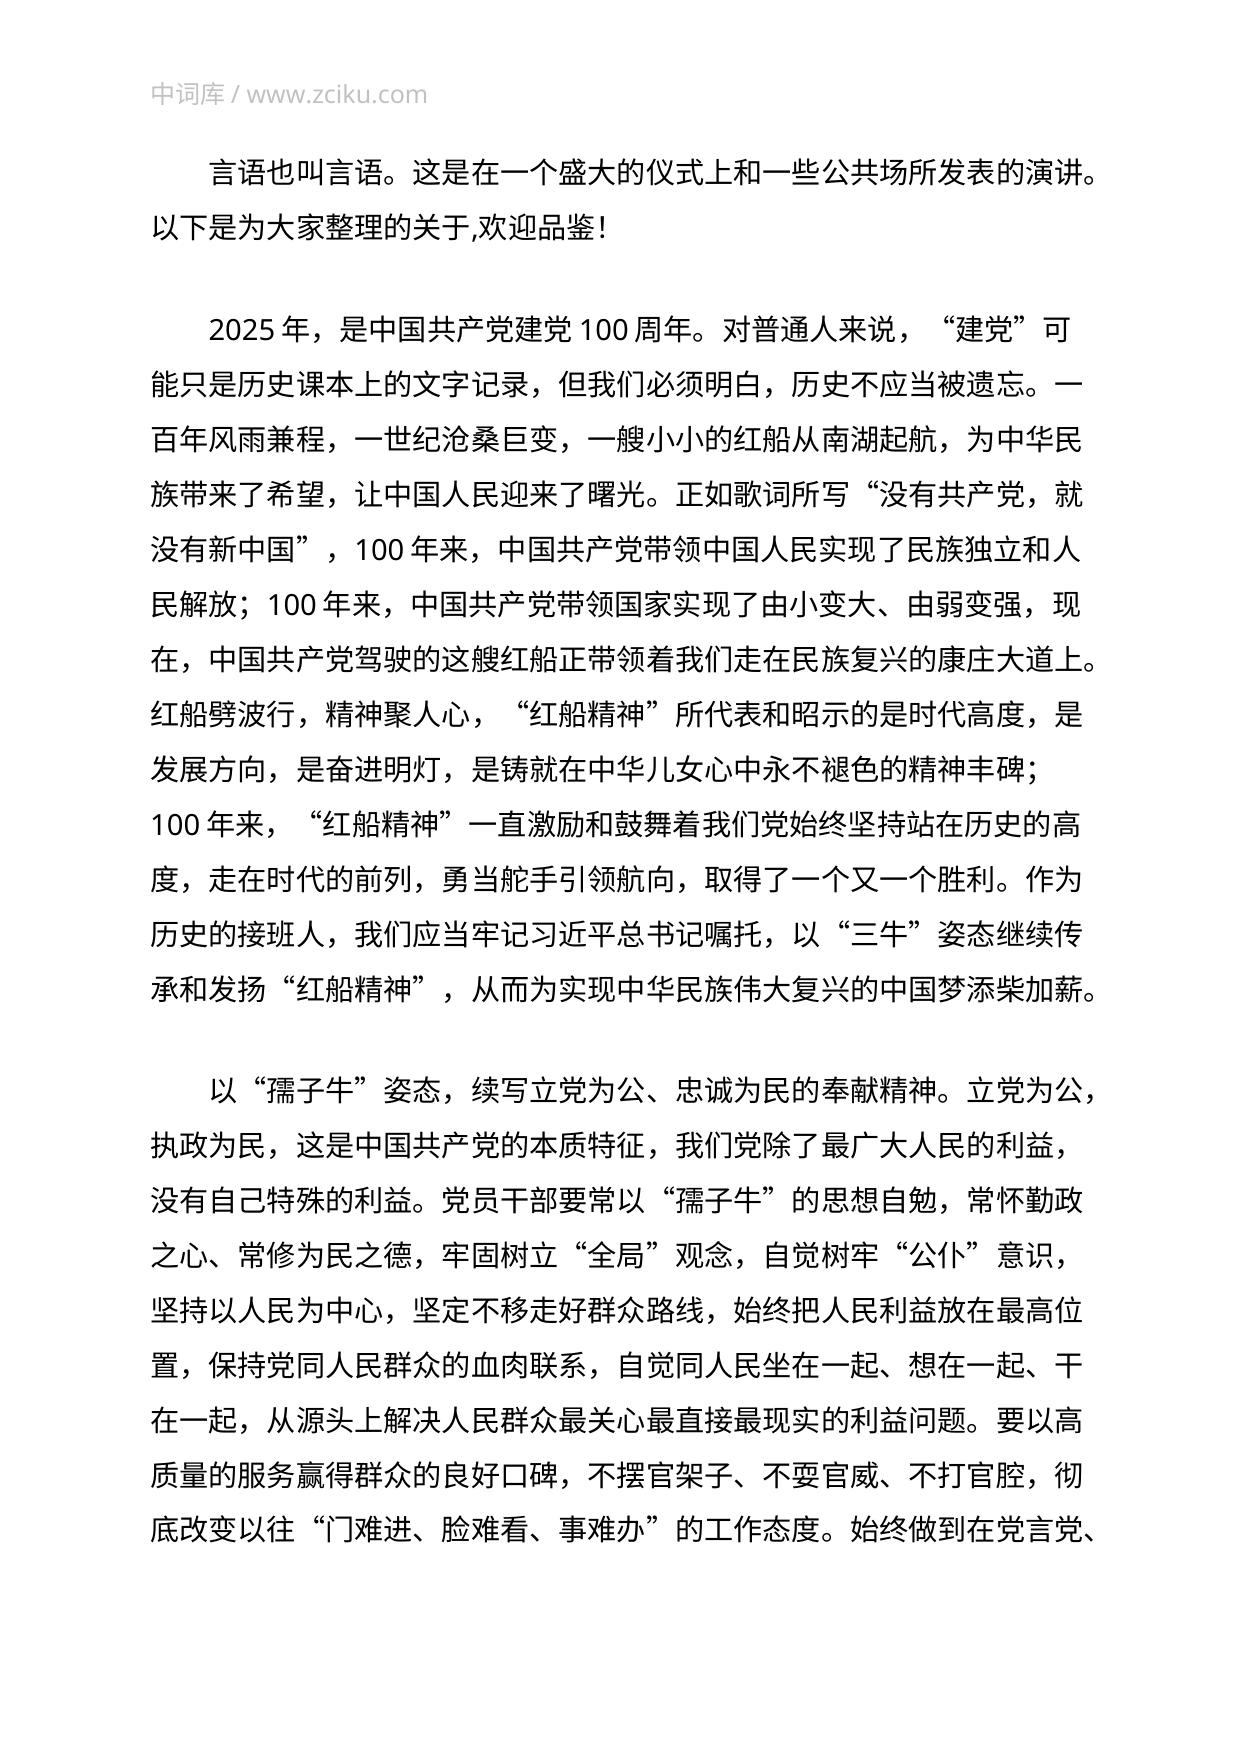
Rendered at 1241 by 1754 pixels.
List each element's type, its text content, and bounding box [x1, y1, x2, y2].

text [150, 1068, 1090, 1549]
text 2025年，是中国共产党建党100周年。对普通人来说，“建党”可能只是历史课本上的文字记录，但我们必须明白，历史不应当被遗忘。一百年风雨兼程，一世纪沧桑巨变，一艘小小的红船从南湖起航，为中华民族带来了希望，让中国人民迎来了曙光。正如歌词所写“没有共产党，就没有新中国”，100年来，中国共产党带领中国人民实现了民族独立和人民解放；100年来，中国共产党带领国家实现了由小变大、由弱变强，现在，中国共产党驾驶的这艘红船正带领着我们走在民族复兴的康庄大道上。红船劈波行，精神聚人心，“红船精神”所代表和昭示的是时代高度，是发展方向，是奋进明灯，是铸就在中华儿女心中永不褪色的精神丰碑；100年来，“红船精神”一直激励和鼓舞着我们党始终坚持站在历史的高度，走在时代的前列，勇当舵手引领航向，取得了一个又一个胜利。作为历史的接班人，我们应当牢记习近平总书记嘱托，以“三牛”姿态继续传承和发扬“红船精神”，从而为实现中华民族伟大复兴的中国梦添柴加薪。 [150, 307, 1090, 1008]
text 言语也叫言语。这是在一个盛大的仪式上和一些公共场所发表的演讲。以下是为大家整理的关于,欢迎品鉴！ [150, 150, 1090, 247]
